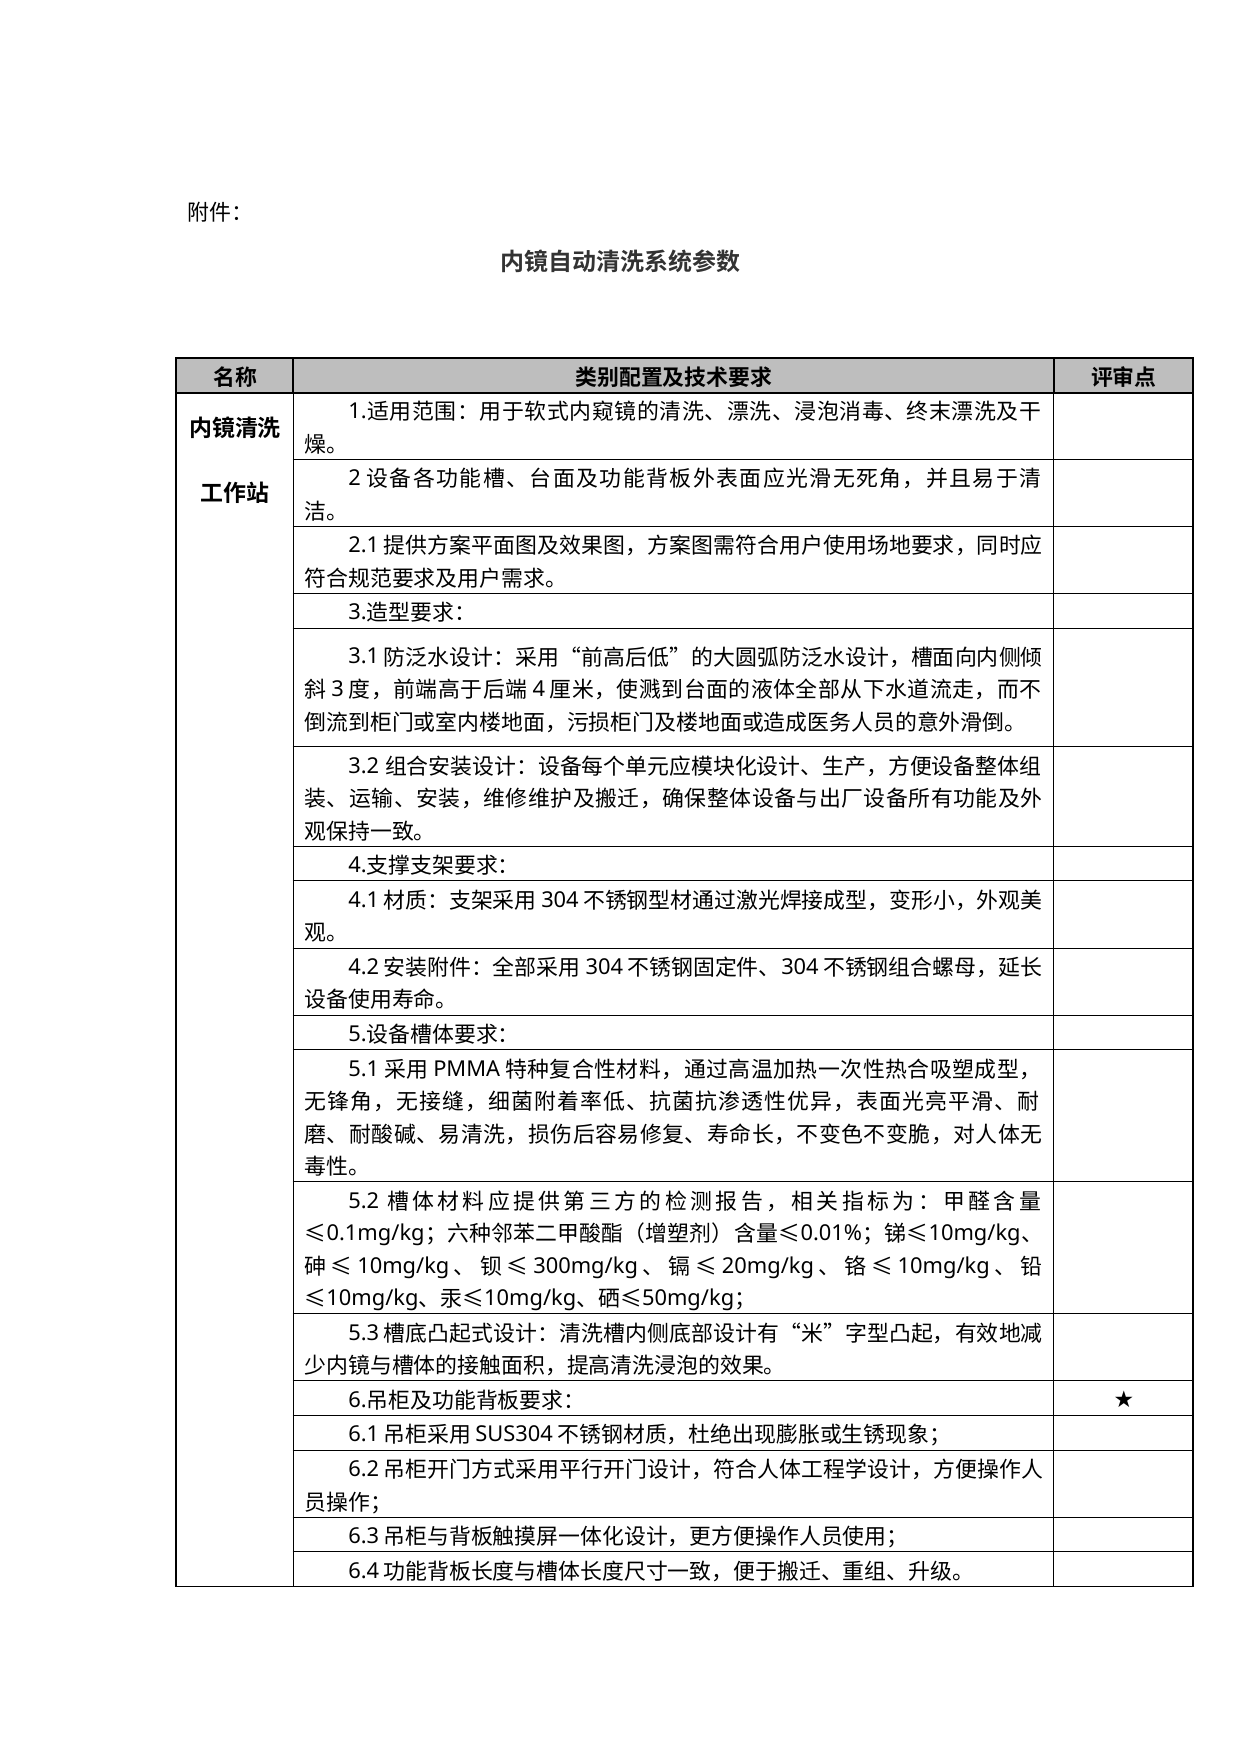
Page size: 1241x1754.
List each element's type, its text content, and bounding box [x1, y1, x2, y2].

table_cell [1054, 1016, 1192, 1049]
table_cell [1054, 527, 1192, 593]
table_cell ★ [1054, 1381, 1192, 1415]
table_cell 6.吊柜及功能背板要求： [294, 1381, 1053, 1415]
table_cell 6.3吊柜与背板触摸屏一体化设计，更方便操作人员使用； [294, 1518, 1053, 1551]
table_cell [1054, 1314, 1192, 1380]
table_cell [1054, 1050, 1192, 1181]
table_cell [1054, 747, 1192, 846]
table_cell 6.2吊柜开门方式采用平行开门设计，符合人体工程学设计，方便操作人员操作； [294, 1451, 1053, 1517]
table_cell [1054, 1416, 1192, 1449]
table_cell 4.支撑支架要求： [294, 847, 1053, 880]
table_cell 2.1提供方案平面图及效果图，方案图需符合用户使用场地要求，同时应符合规范要求及用户需求。 [294, 527, 1053, 593]
table_cell 1.适用范围：用于软式内窥镜的清洗、漂洗、浸泡消毒、终末漂洗及干燥。 [294, 394, 1053, 459]
table_cell [1054, 847, 1192, 880]
table_cell 6.1吊柜采用SUS304不锈钢材质，杜绝出现膨胀或生锈现象； [294, 1416, 1053, 1449]
table_cell 6.4功能背板长度与槽体长度尺寸一致，便于搬迁、重组、升级。 [294, 1552, 1053, 1586]
text 内镜自动清洗系统参数 [187, 227, 1053, 292]
table_cell [1054, 394, 1192, 459]
table_cell [1054, 1451, 1192, 1517]
table_cell 5.2槽体材料应提供第三方的检测报告，相关指标为：甲醛含量≤0.1mg/kg；六种邻苯二甲酸酯（增塑剂）含量≤0.01%；锑≤10mg/kg、砷≤10mg/kg、钡≤300mg/kg、镉≤20mg/kg、铬≤10mg/kg、铅≤10mg/kg、汞≤10mg/kg、硒≤50mg/kg； [294, 1182, 1053, 1313]
table_cell 5.1采用PMMA特种复合性材料，通过高温加热一次性热合吸塑成型，无锋角，无接缝，细菌附着率低、抗菌抗渗透性优异，表面光亮平滑、耐磨、耐酸碱、易清洗，损伤后容易修复、寿命长，不变色不变脆，对人体无毒性。 [294, 1050, 1053, 1181]
table_header 类别配置及技术要求 [294, 359, 1053, 392]
table_cell 2设备各功能槽、台面及功能背板外表面应光滑无死角，并且易于清洁。 [294, 460, 1053, 526]
table_cell 4.1材质：支架采用304不锈钢型材通过激光焊接成型，变形小，外观美观。 [294, 881, 1053, 947]
table_cell [1054, 1552, 1192, 1586]
table_cell 3.2 组合安装设计：设备每个单元应模块化设计、生产，方便设备整体组装、运输、安装，维修维护及搬迁，确保整体设备与出厂设备所有功能及外观保持一致。 [294, 747, 1053, 846]
table_cell [1054, 629, 1192, 746]
table_cell [1054, 949, 1192, 1014]
table_header 名称 [177, 359, 292, 392]
table_cell 3.造型要求： [294, 594, 1053, 627]
table_cell 3.1防泛水设计：采用“前高后低”的大圆弧防泛水设计，槽面向内侧倾斜3度，前端高于后端4厘米，使溅到台面的液体全部从下水道流走，而不倒流到柜门或室内楼地面，污损柜门及楼地面或造成医务人员的意外滑倒。 [294, 629, 1053, 746]
table_cell 4.2安装附件：全部采用304不锈钢固定件、304不锈钢组合螺母，延长设备使用寿命。 [294, 949, 1053, 1014]
table_cell 内镜清洗工作站 [177, 394, 293, 1586]
table_cell 5.设备槽体要求： [294, 1016, 1053, 1049]
text 附件： [187, 194, 1053, 227]
table_cell [1054, 1518, 1192, 1551]
table_cell [1054, 594, 1192, 627]
table_cell [1054, 1182, 1192, 1313]
table_cell [1054, 881, 1192, 947]
table_header 评审点 [1055, 359, 1192, 392]
table_cell [1054, 460, 1192, 526]
table_cell 5.3槽底凸起式设计：清洗槽内侧底部设计有“米”字型凸起，有效地减少内镜与槽体的接触面积，提高清洗浸泡的效果。 [294, 1314, 1053, 1380]
